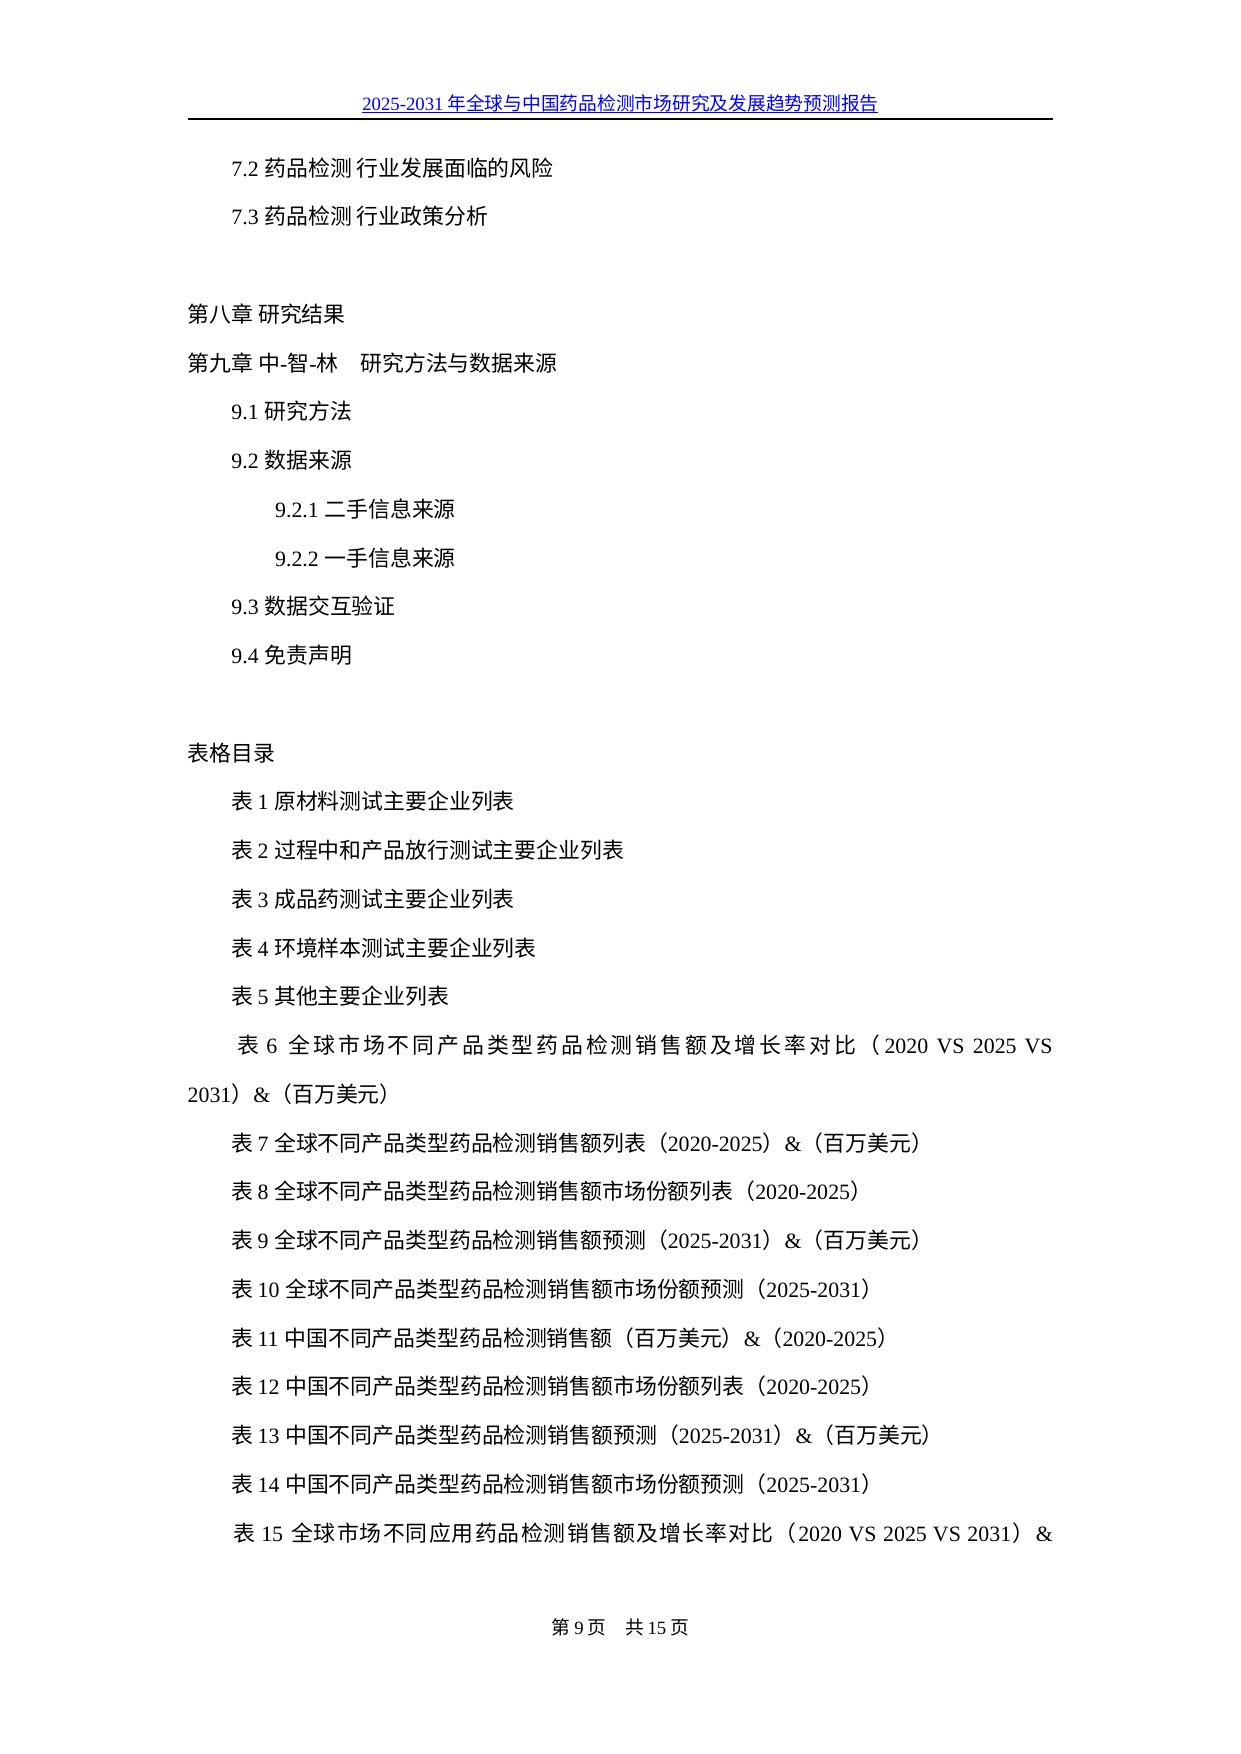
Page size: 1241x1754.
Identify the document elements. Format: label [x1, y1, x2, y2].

text [187, 150, 1053, 1548]
